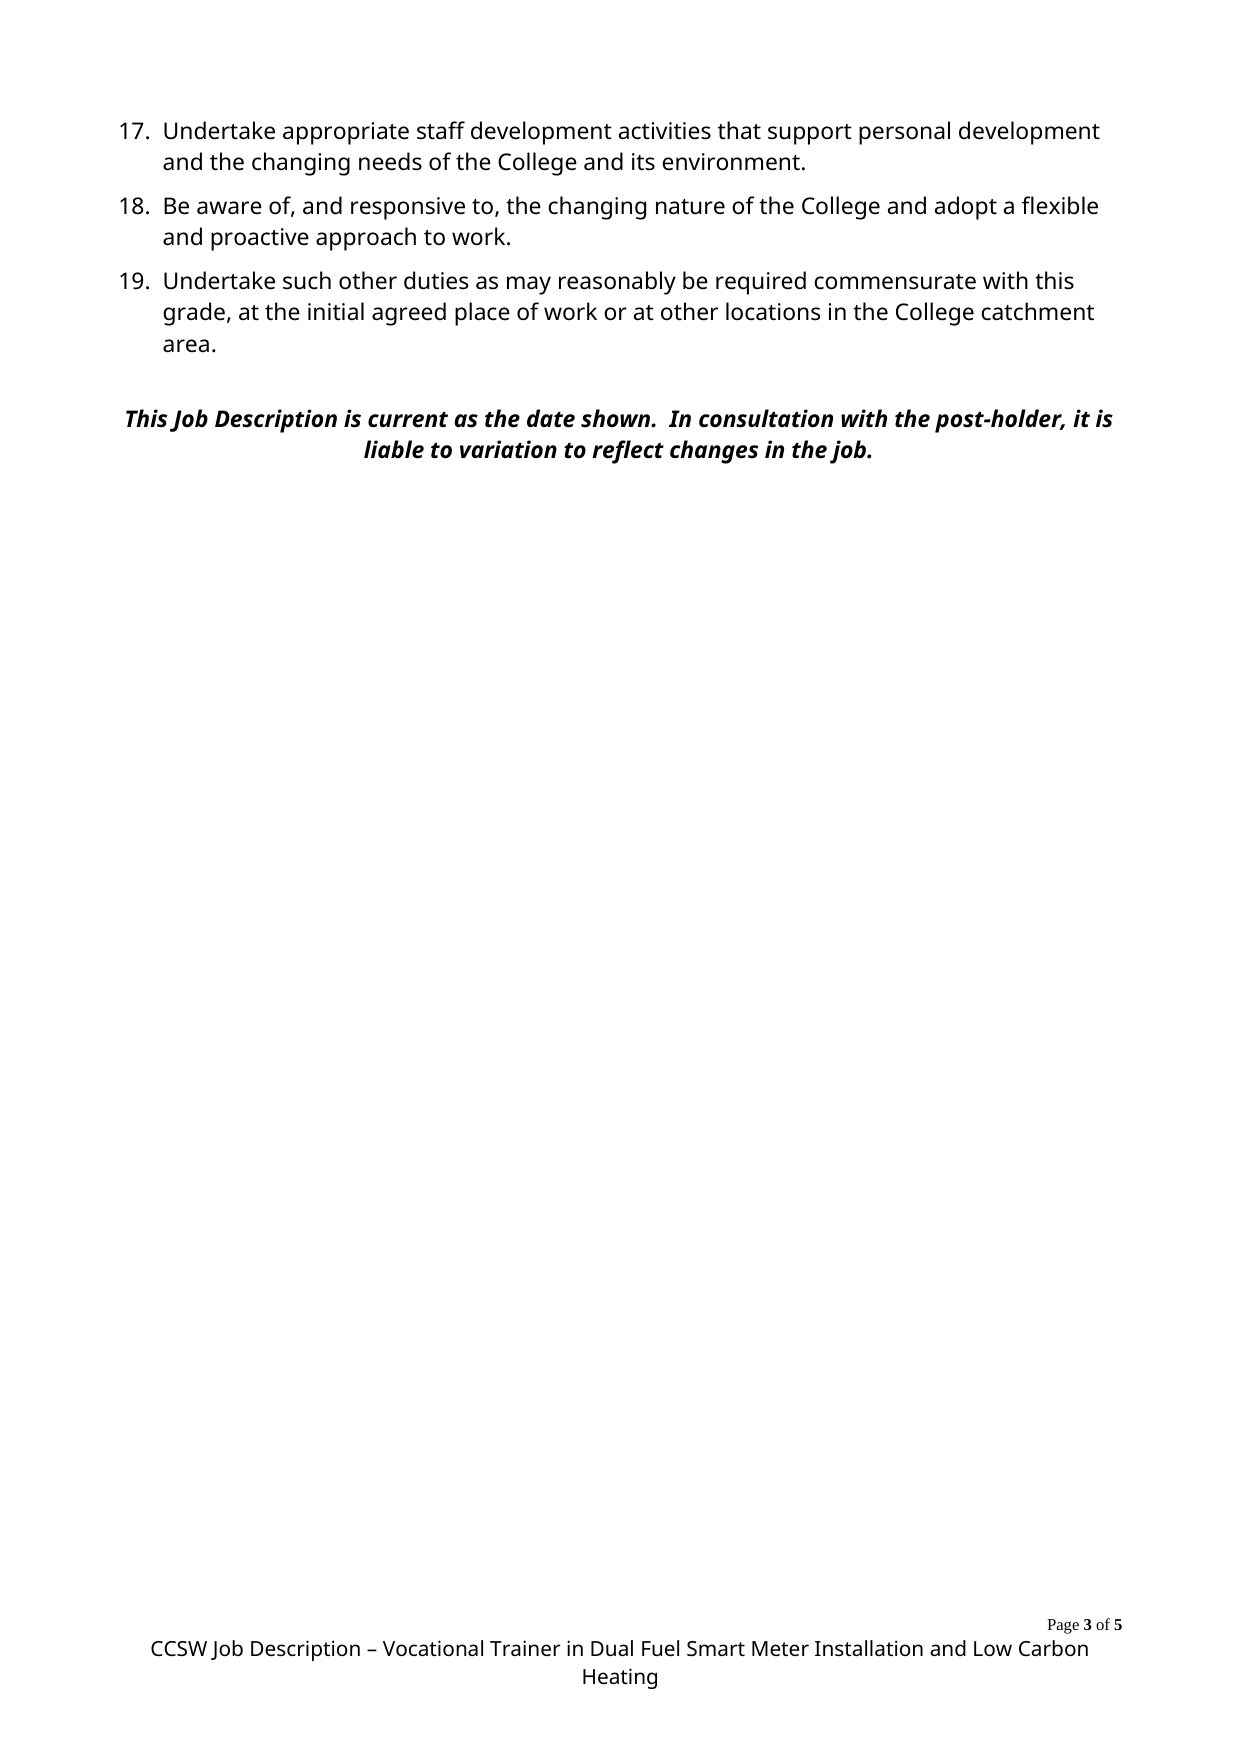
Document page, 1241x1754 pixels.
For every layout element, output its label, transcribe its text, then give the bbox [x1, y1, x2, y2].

list Undertake such other duties as may reasonably be required commensurate with this grade, at the initial agreed place of work or at other locations in the College catchment area. [118, 265, 1122, 359]
text This Job Description is current as the date shown. In consultation with the post-holder, it is liable to variation to reflect changes in the job. [118, 402, 1122, 465]
list Undertake appropriate staff development activities that support personal development and the changing needs of the College and its environment. [118, 115, 1122, 177]
list Be aware of, and responsive to, the changing nature of the College and adopt a flexible and proactive approach to work. [118, 190, 1122, 252]
